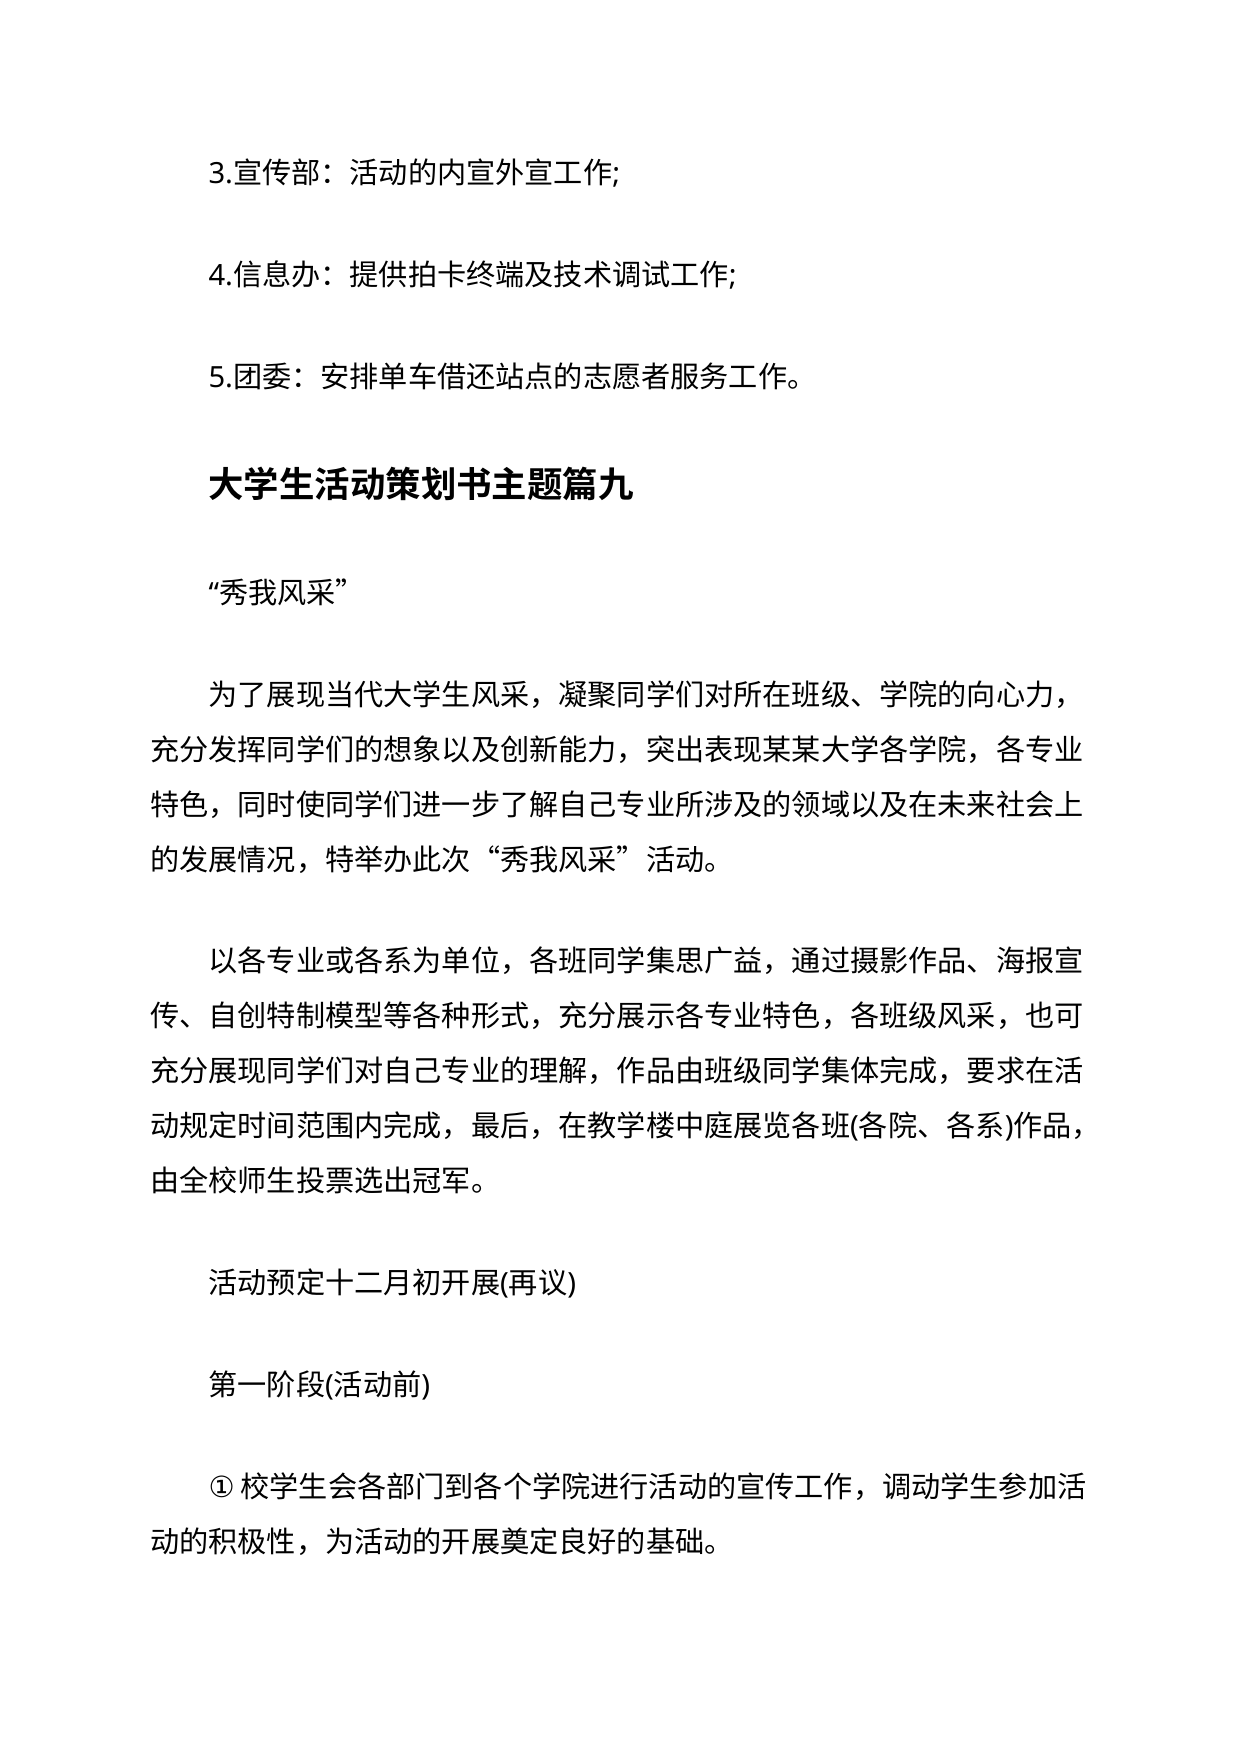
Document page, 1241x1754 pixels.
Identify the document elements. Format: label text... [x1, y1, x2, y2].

text “秀我风采” [150, 569, 1090, 612]
text 3.宣传部：活动的内宣外宣工作; [150, 150, 1090, 192]
text 4.信息办：提供拍卡终端及技术调试工作; [150, 252, 1090, 294]
text 为了展现当代大学生风采，凝聚同学们对所在班级、学院的向心力，充分发挥同学们的想象以及创新能力，突出表现某某大学各学院，各专业特色，同时使同学们进一步了解自己专业所涉及的领域以及在未来社会上的发展情况，特举办此次“秀我风采”活动。 [150, 671, 1090, 878]
text ①校学生会各部门到各个学院进行活动的宣传工作，调动学生参加活动的积极性，为活动的开展奠定良好的基础。 [150, 1463, 1090, 1561]
text 5.团委：安排单车借还站点的志愿者服务工作。 [150, 354, 1090, 396]
text 第一阶段(活动前) [150, 1361, 1090, 1404]
text 以各专业或各系为单位，各班同学集思广益，通过摄影作品、海报宣传、自创特制模型等各种形式，充分展示各专业特色，各班级风采，也可充分展现同学们对自己专业的理解，作品由班级同学集体完成，要求在活动规定时间范围内完成，最后，在教学楼中庭展览各班(各院、各系)作品，由全校师生投票选出冠军。 [150, 938, 1090, 1200]
text 大学生活动策划书主题篇九 [150, 456, 1090, 507]
text 活动预定十二月初开展(再议) [150, 1259, 1090, 1302]
